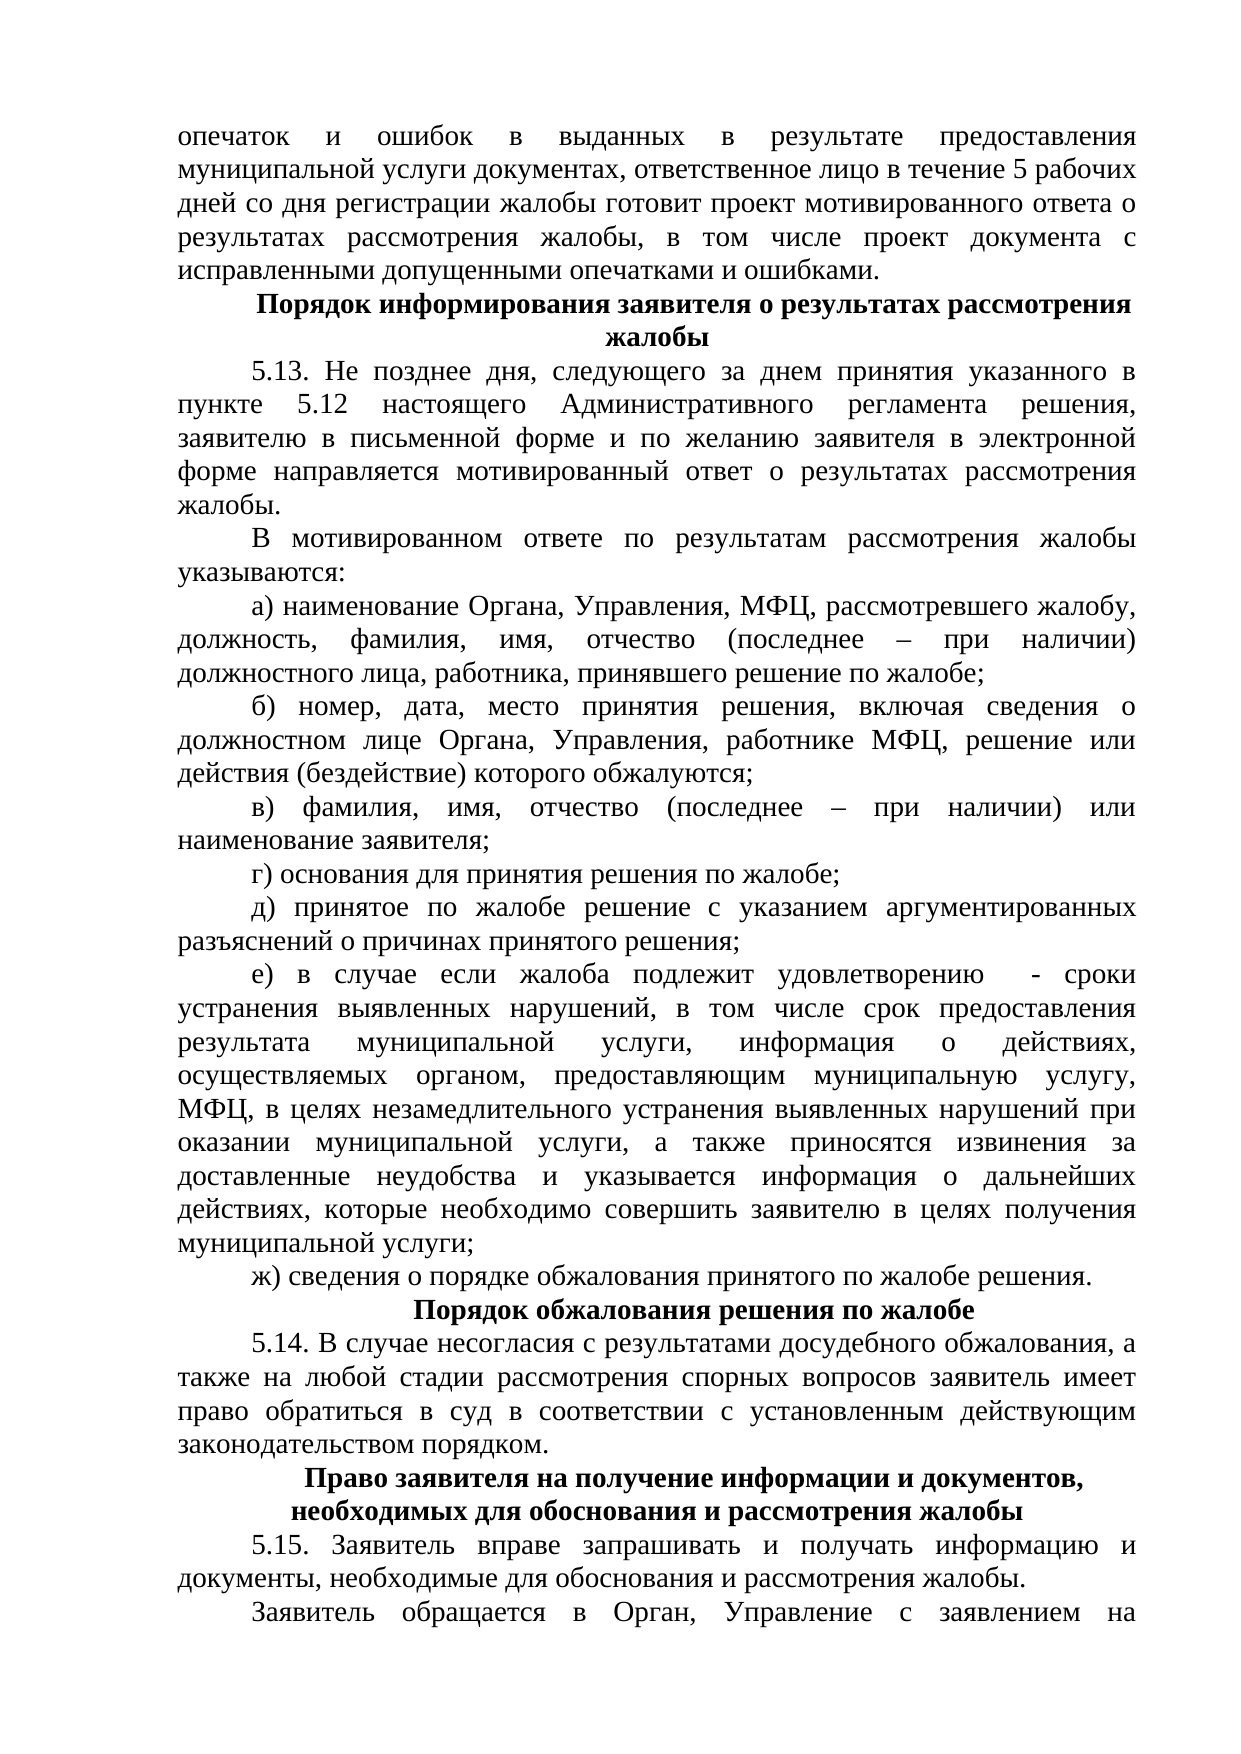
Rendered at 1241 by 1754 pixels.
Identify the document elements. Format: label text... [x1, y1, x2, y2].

text ж) сведения о порядке обжалования принятого по жалобе решения. [177, 1258, 1137, 1292]
text б) номер, дата, место принятия решения, включая сведения о должностном лице Органа, Управления, работнике МФЦ, решение или действия (бездействие) которого обжалуются; [177, 688, 1137, 789]
text Право заявителя на получение информации и документов, необходимых для обоснования и рассмотрения жалобы [177, 1460, 1137, 1527]
text В мотивированном ответе по результатам рассмотрения жалобы указываются: [177, 521, 1137, 588]
text Порядок информирования заявителя о результатах рассмотрения жалобы [177, 286, 1137, 353]
text Порядок обжалования решения по жалобе [177, 1292, 1137, 1326]
text в) фамилия, имя, отчество (последнее – при наличии) или наименование заявителя; [177, 789, 1137, 856]
text 5.15. Заявитель вправе запрашивать и получать информацию и документы, необходимые для обоснования и рассмотрения жалобы. [177, 1527, 1137, 1594]
text а) наименование Органа, Управления, МФЦ, рассмотревшего жалобу, должность, фамилия, имя, отчество (последнее – при наличии) должностного лица, работника, принявшего решение по жалобе; [177, 588, 1137, 688]
text д) принятое по жалобе решение с указанием аргументированных разъяснений о причинах принятого решения; [177, 889, 1137, 957]
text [177, 118, 1137, 286]
text е) в случае если жалоба подлежит удовлетворению - сроки устранения выявленных нарушений, в том числе срок предоставления результата муниципальной услуги, информация о действиях, осуществляемых органом, предоставляющим муниципальную услугу, МФЦ, в целях незамедлительного устранения выявленных нарушений при оказании муниципальной услуги, а также приносятся извинения за доставленные неудобства и указывается информация о дальнейших действиях, которые необходимо совершить заявителю в целях получения муниципальной услуги; [177, 957, 1137, 1258]
text 5.13. Не позднее дня, следующего за днем принятия указанного в пункте 5.12 настоящего Административного регламента решения, заявителю в письменной форме и по желанию заявителя в электронной форме направляется мотивированный ответ о результатах рассмотрения жалобы. [177, 353, 1137, 521]
text г) основания для принятия решения по жалобе; [177, 856, 1137, 889]
text 5.14. В случае несогласия с результатами досудебного обжалования, а также на любой стадии рассмотрения спорных вопросов заявитель имеет право обратиться в суд в соответствии с установленным действующим законодательством порядком. [177, 1326, 1137, 1460]
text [177, 1594, 1137, 1627]
